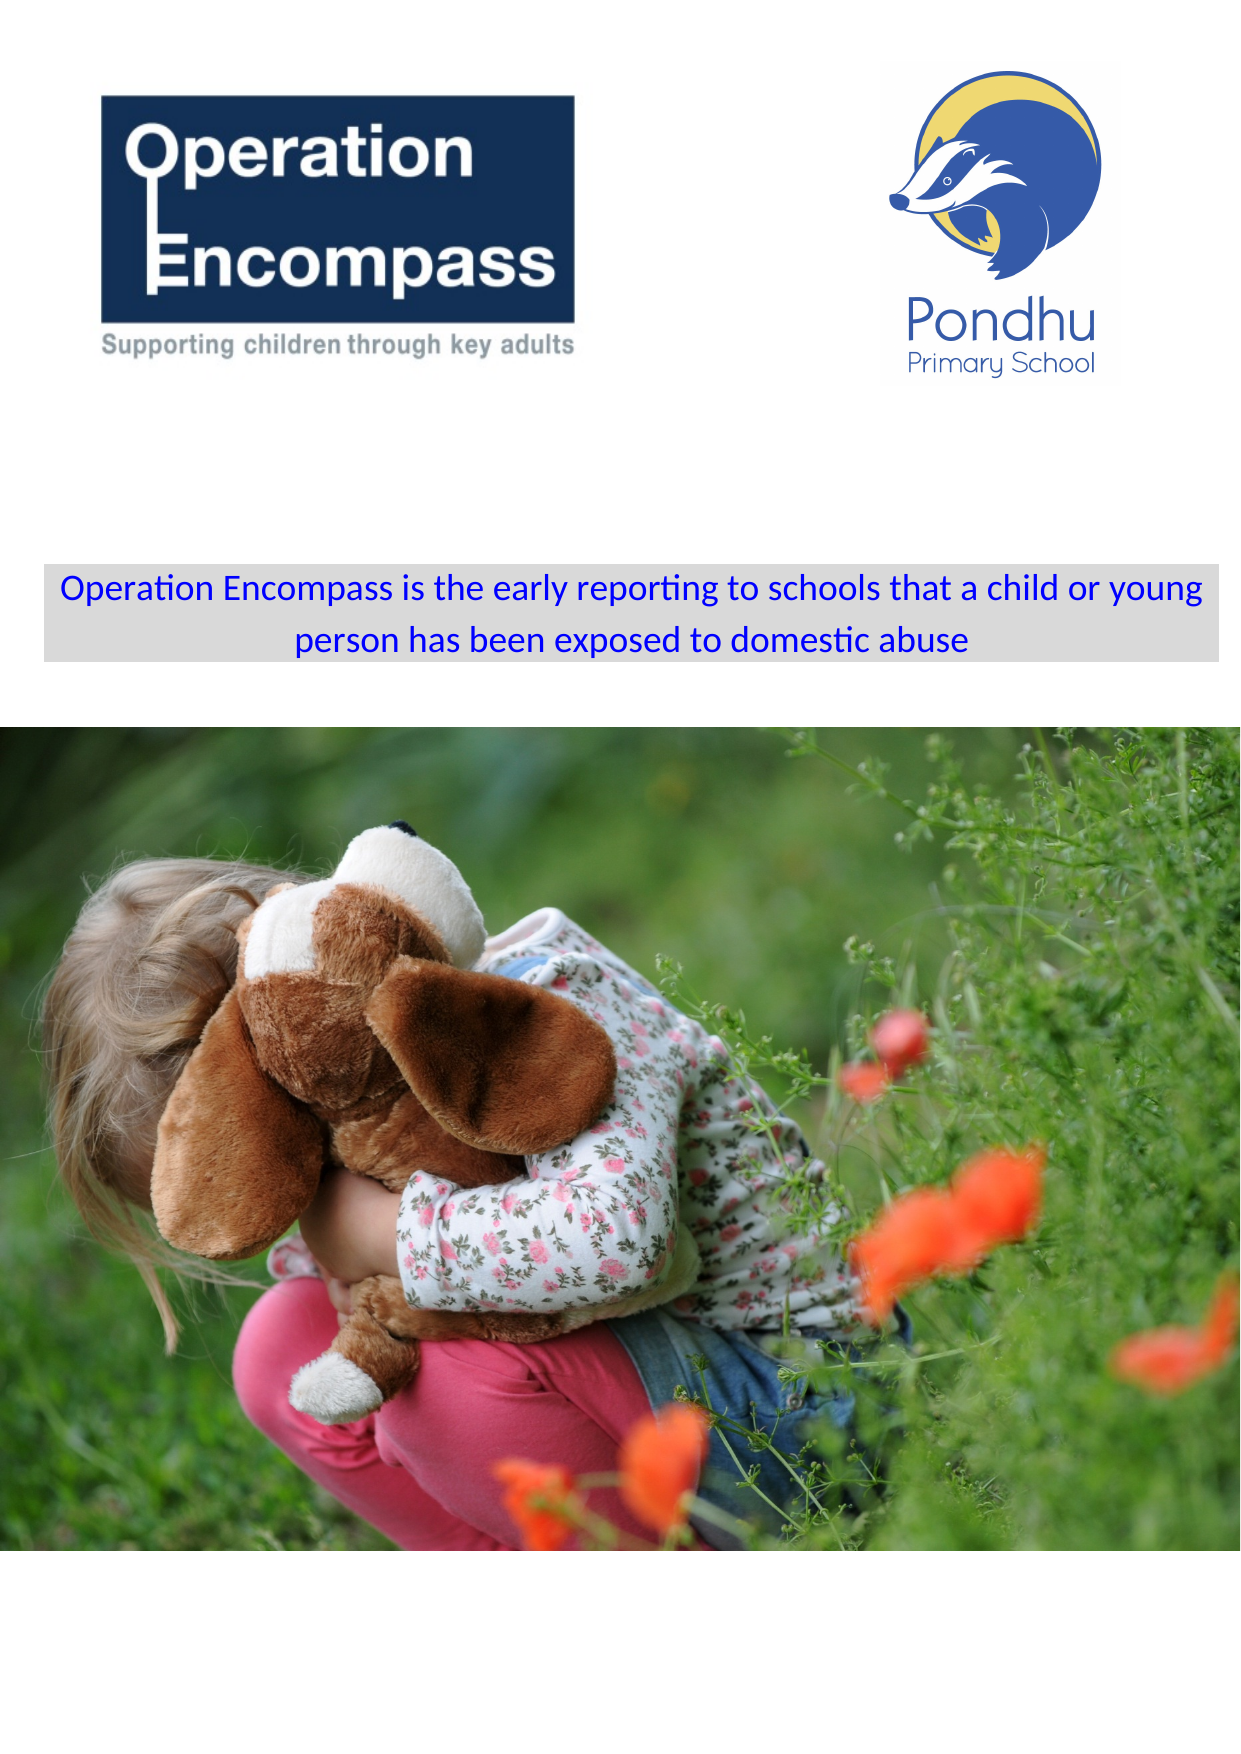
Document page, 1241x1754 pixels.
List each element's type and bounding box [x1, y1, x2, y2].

picture [880, 61, 1121, 386]
picture [0, 727, 1241, 1551]
picture [71, 60, 605, 395]
